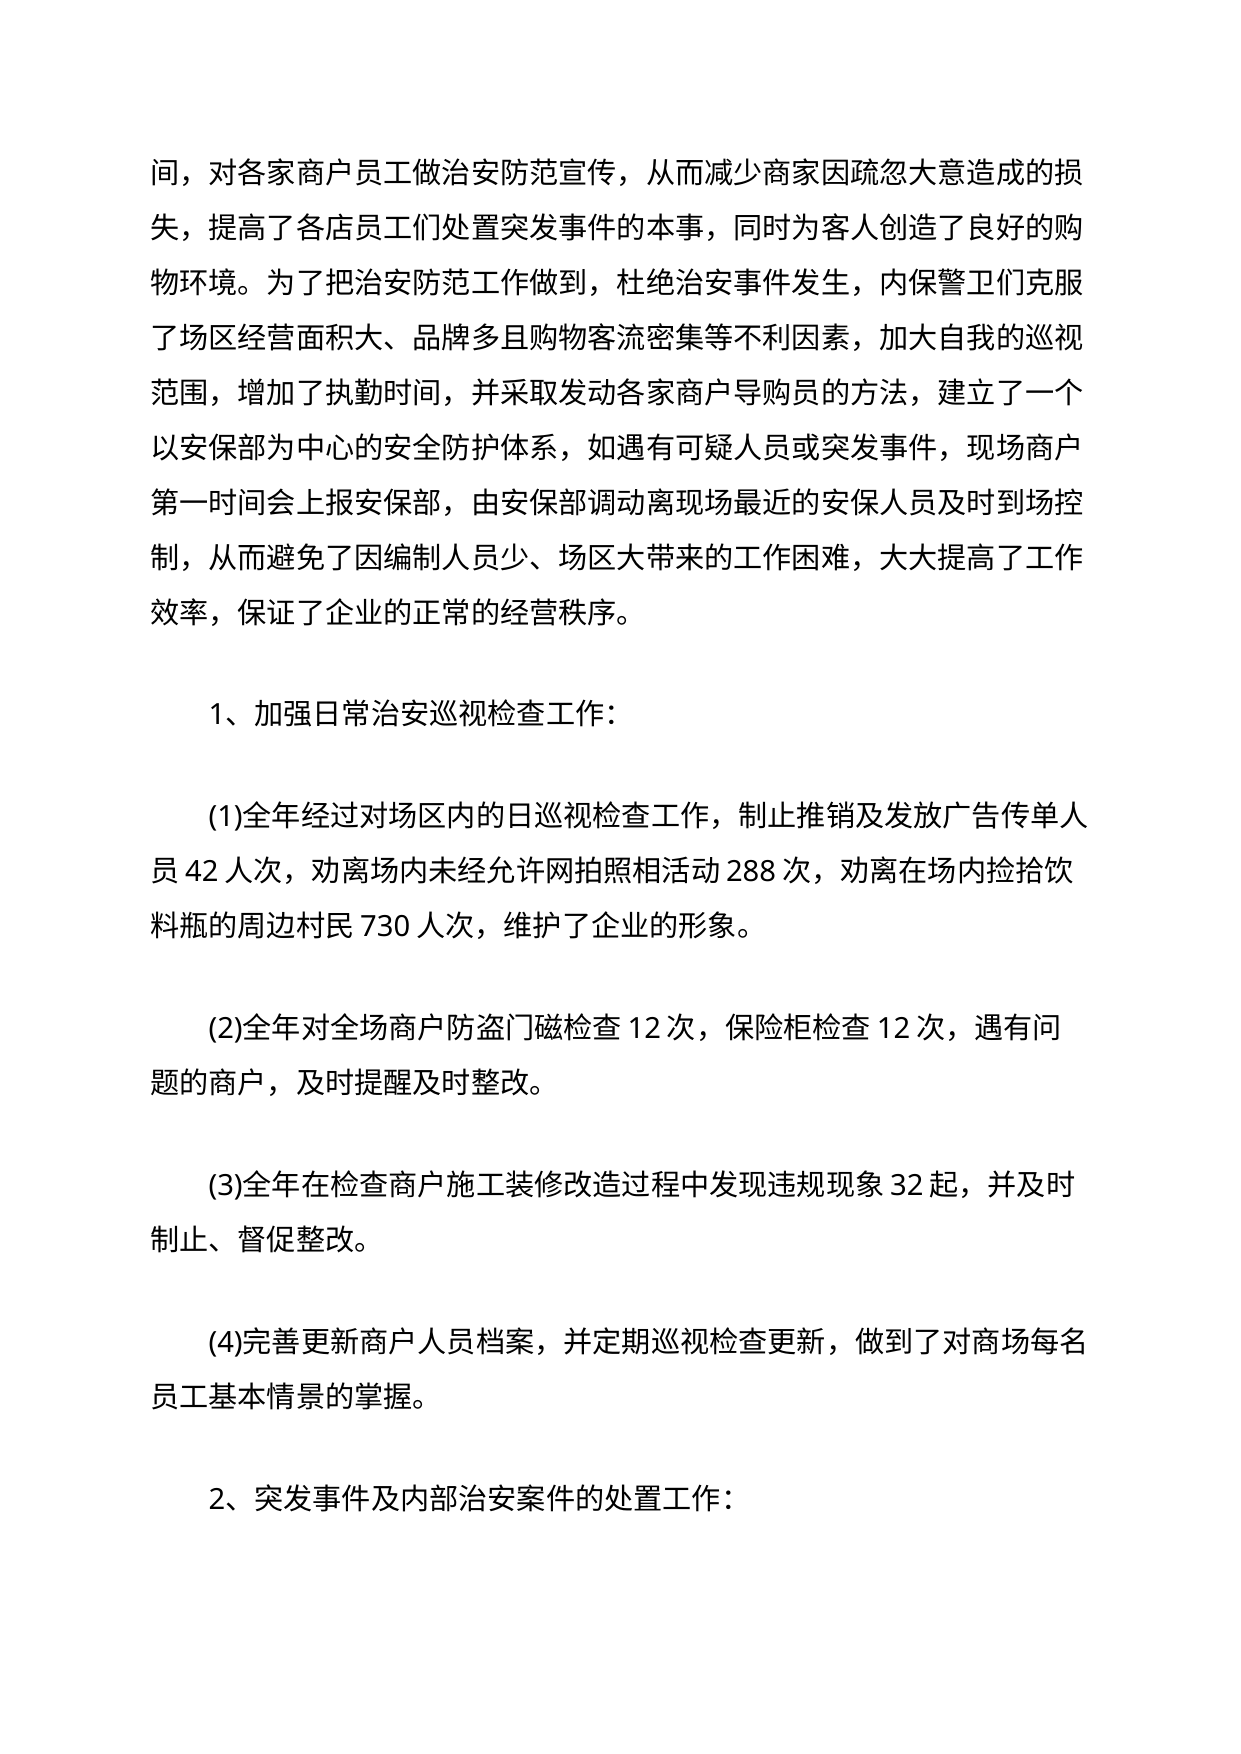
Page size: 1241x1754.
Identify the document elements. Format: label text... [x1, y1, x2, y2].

text (3)全年在检查商户施工装修改造过程中发现违规现象32起，并及时制止、督促整改。 [150, 1162, 1090, 1259]
text (1)全年经过对场区内的日巡视检查工作，制止推销及发放广告传单人员42人次，劝离场内未经允许网拍照相活动288次，劝离在场内捡拾饮料瓶的周边村民730人次，维护了企业的形象。 [150, 793, 1090, 945]
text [150, 150, 1090, 631]
text (4)完善更新商户人员档案，并定期巡视检查更新，做到了对商场每名员工基本情景的掌握。 [150, 1318, 1090, 1416]
text (2)全年对全场商户防盗门磁检查12次，保险柜检查12次，遇有问题的商户，及时提醒及时整改。 [150, 1005, 1090, 1102]
text 2、突发事件及内部治安案件的处置工作： [150, 1475, 1090, 1518]
text 1、加强日常治安巡视检查工作： [150, 691, 1090, 733]
